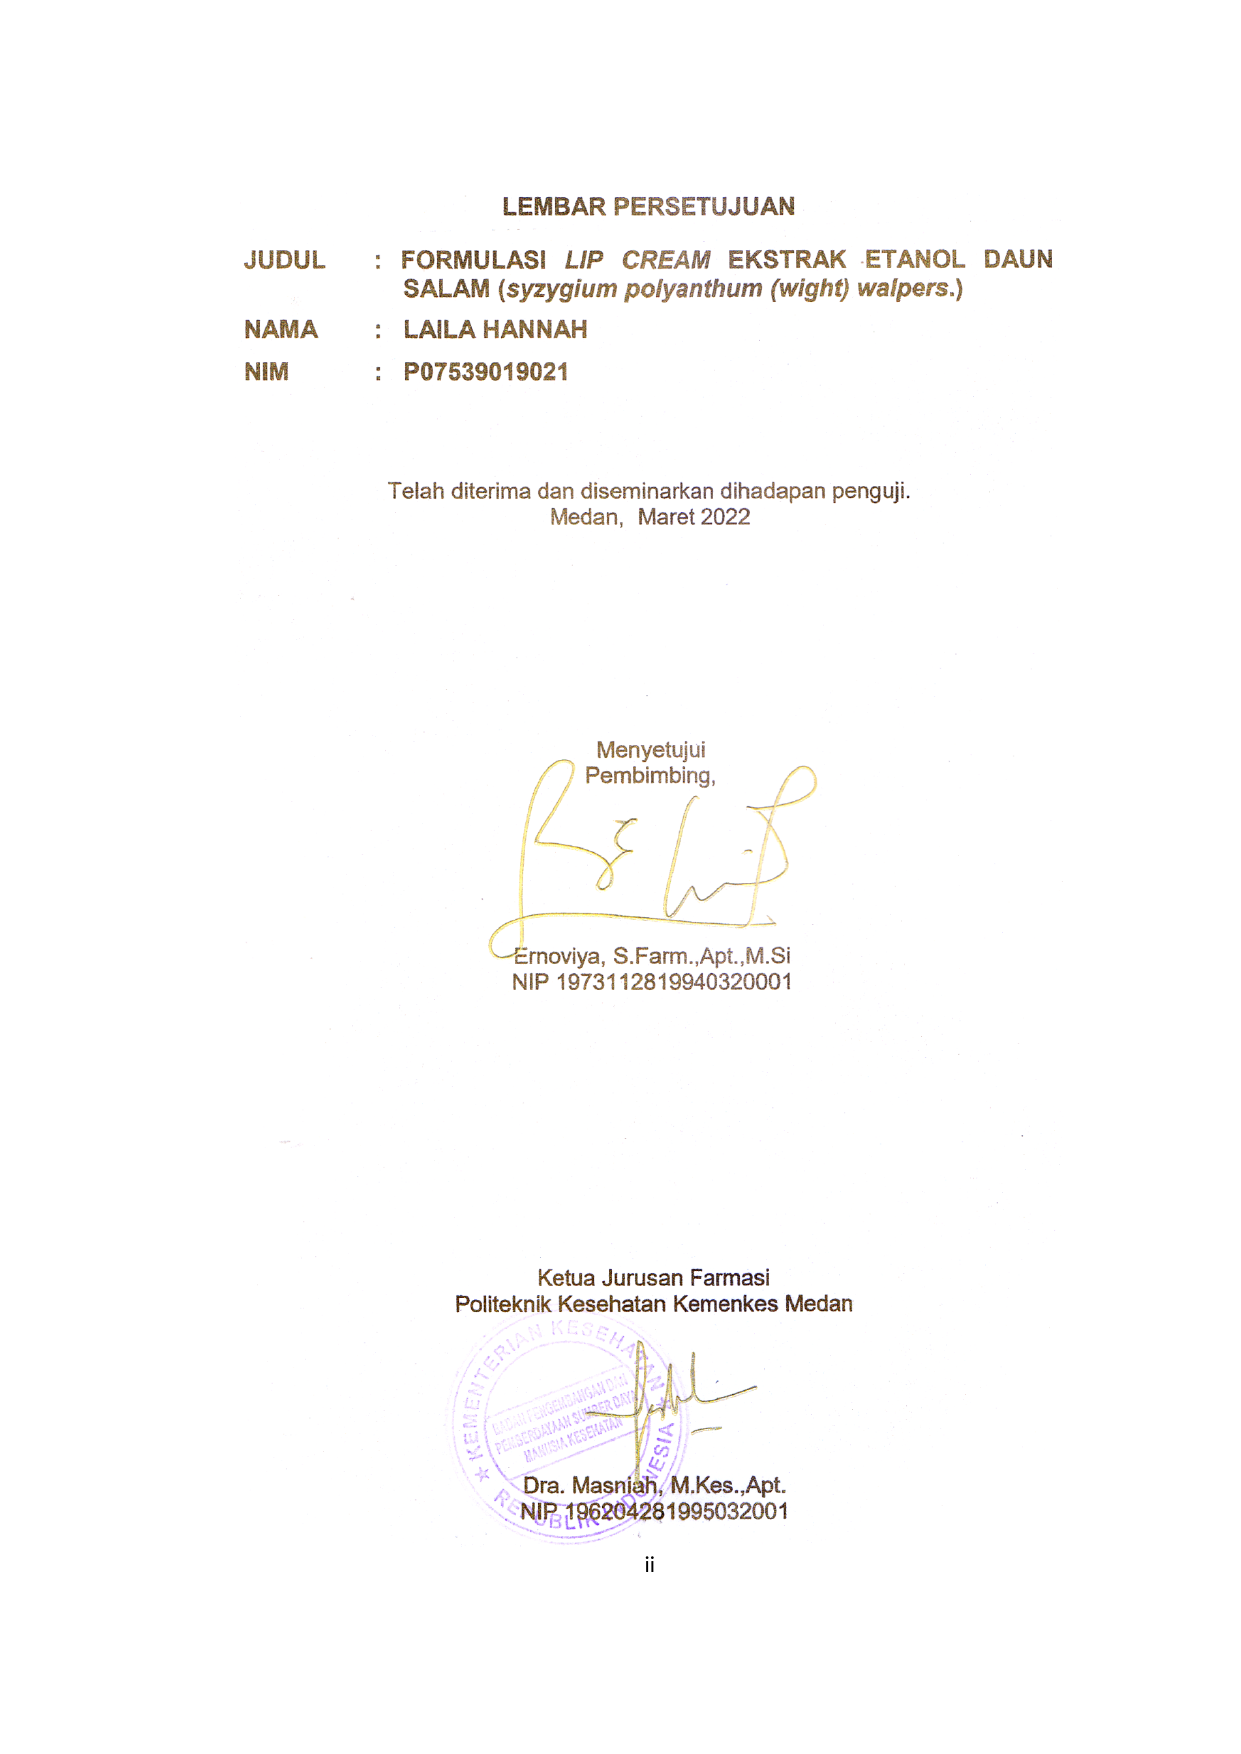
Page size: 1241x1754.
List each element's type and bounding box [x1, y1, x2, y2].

picture [235, 190, 1064, 1547]
